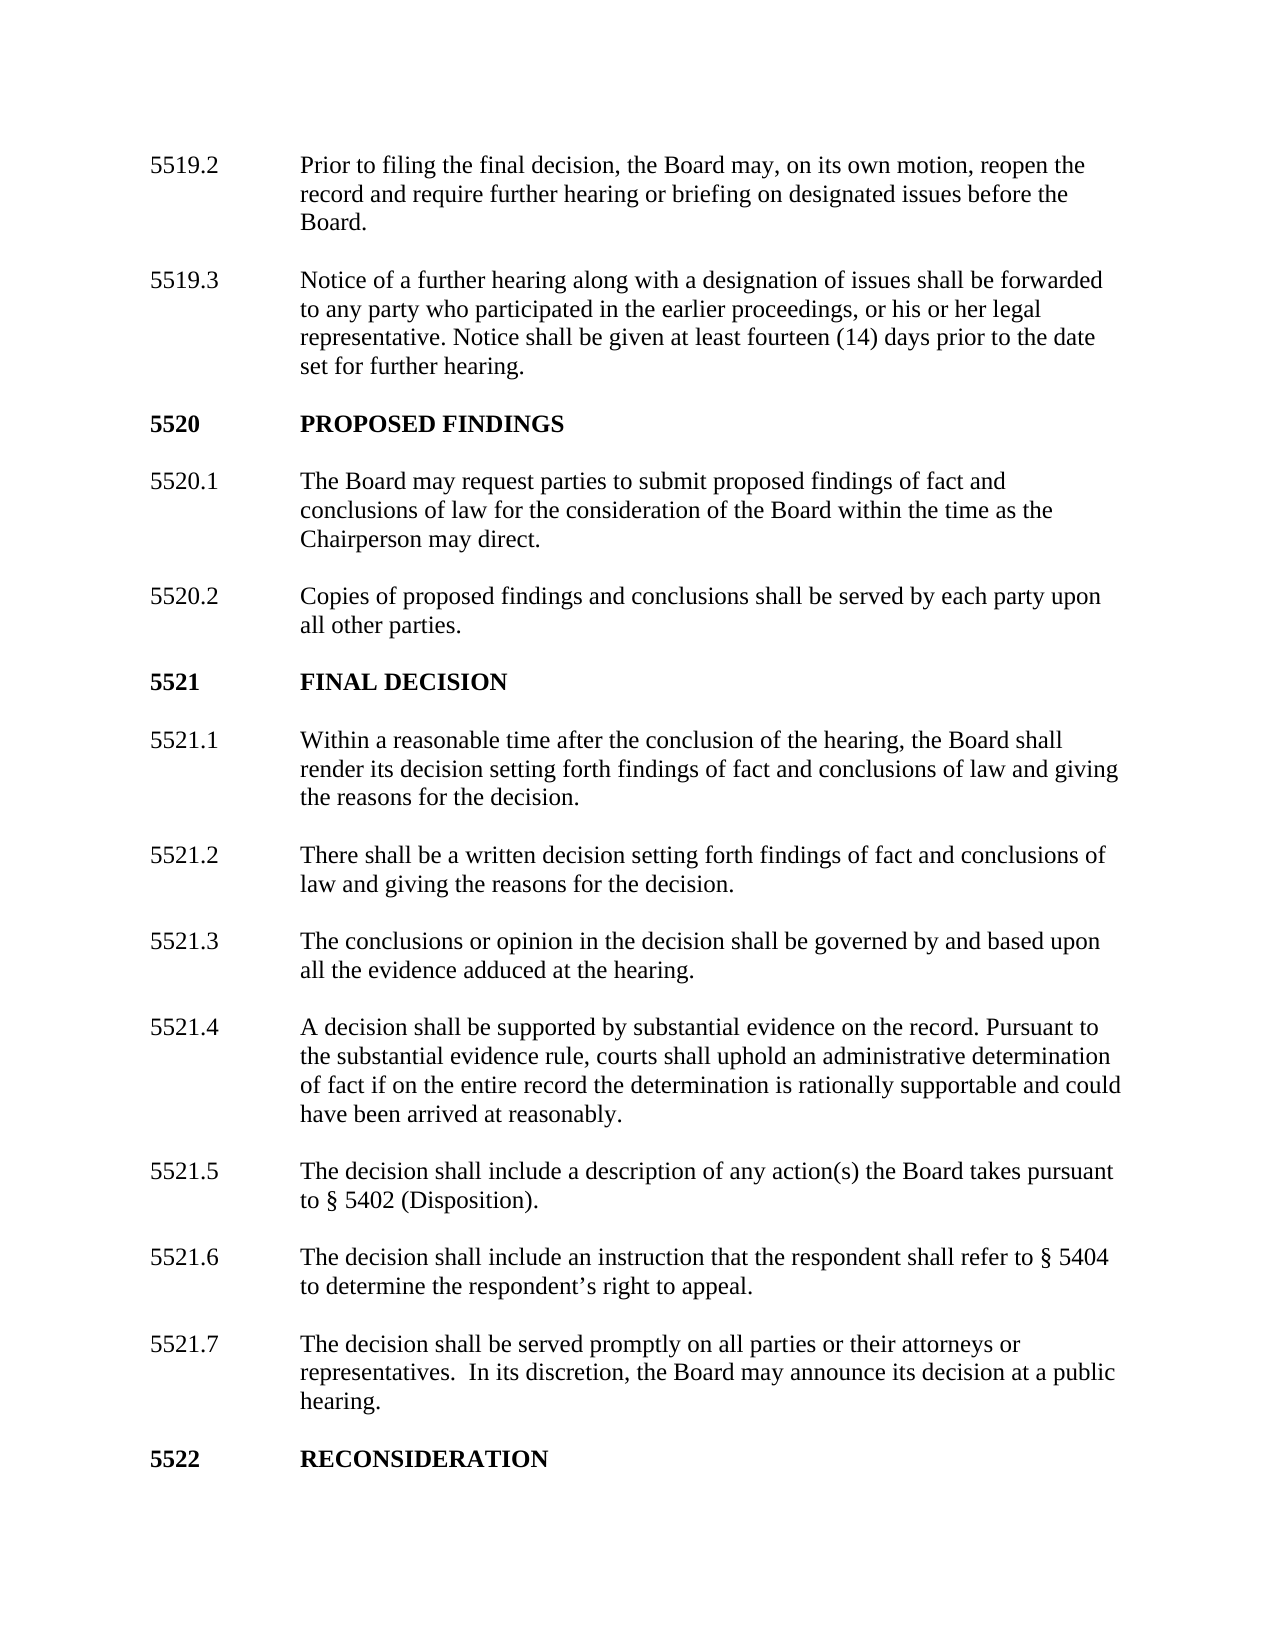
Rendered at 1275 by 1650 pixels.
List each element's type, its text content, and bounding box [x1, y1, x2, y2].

text 5520.1 The Board may request parties to submit proposed findings of fact and conclusions of law for the consideration of the Board within the time as the Chairperson may direct. [150, 466, 1125, 552]
text 5521.7 The decision shall be served promptly on all parties or their attorneys or representatives. In its discretion, the Board may announce its decision at a public hearing. [150, 1329, 1125, 1415]
text 5520 PROPOSED FINDINGS [150, 409, 1125, 437]
text 5522 RECONSIDERATION [150, 1444, 1125, 1472]
text 5519.2 Prior to filing the final decision, the Board may, on its own motion, reopen the record and require further hearing or briefing on designated issues before the Board. [150, 150, 1125, 236]
text 5521.1 Within a reasonable time after the conclusion of the hearing, the Board shall render its decision setting forth findings of fact and conclusions of law and giving the reasons for the decision. [150, 725, 1125, 811]
text 5521.4 A decision shall be supported by substantial evidence on the record. Pursuant to the substantial evidence rule, courts shall uphold an administrative determination of fact if on the entire record the determination is rationally supportable and could have been arrived at reasonably. [150, 1012, 1125, 1127]
text 5520.2 Copies of proposed findings and conclusions shall be served by each party upon all other parties. [150, 581, 1125, 639]
text 5521.2 There shall be a written decision setting forth findings of fact and conclusions of law and giving the reasons for the decision. [150, 840, 1125, 897]
text 5521.5 The decision shall include a description of any action(s) the Board takes pursuant to § 5402 (Disposition). [150, 1156, 1125, 1214]
text 5521.6 The decision shall include an instruction that the respondent shall refer to § 5404 to determine the respondent’s right to appeal. [150, 1242, 1125, 1300]
text 5519.3 Notice of a further hearing along with a designation of issues shall be forwarded to any party who participated in the earlier proceedings, or his or her legal representative. Notice shall be given at least fourteen (14) days prior to the date set for further hearing. [150, 265, 1125, 380]
text 5521 FINAL DECISION [150, 667, 1125, 696]
text 5521.3 The conclusions or opinion in the decision shall be governed by and based upon all the evidence adduced at the hearing. [150, 926, 1125, 984]
